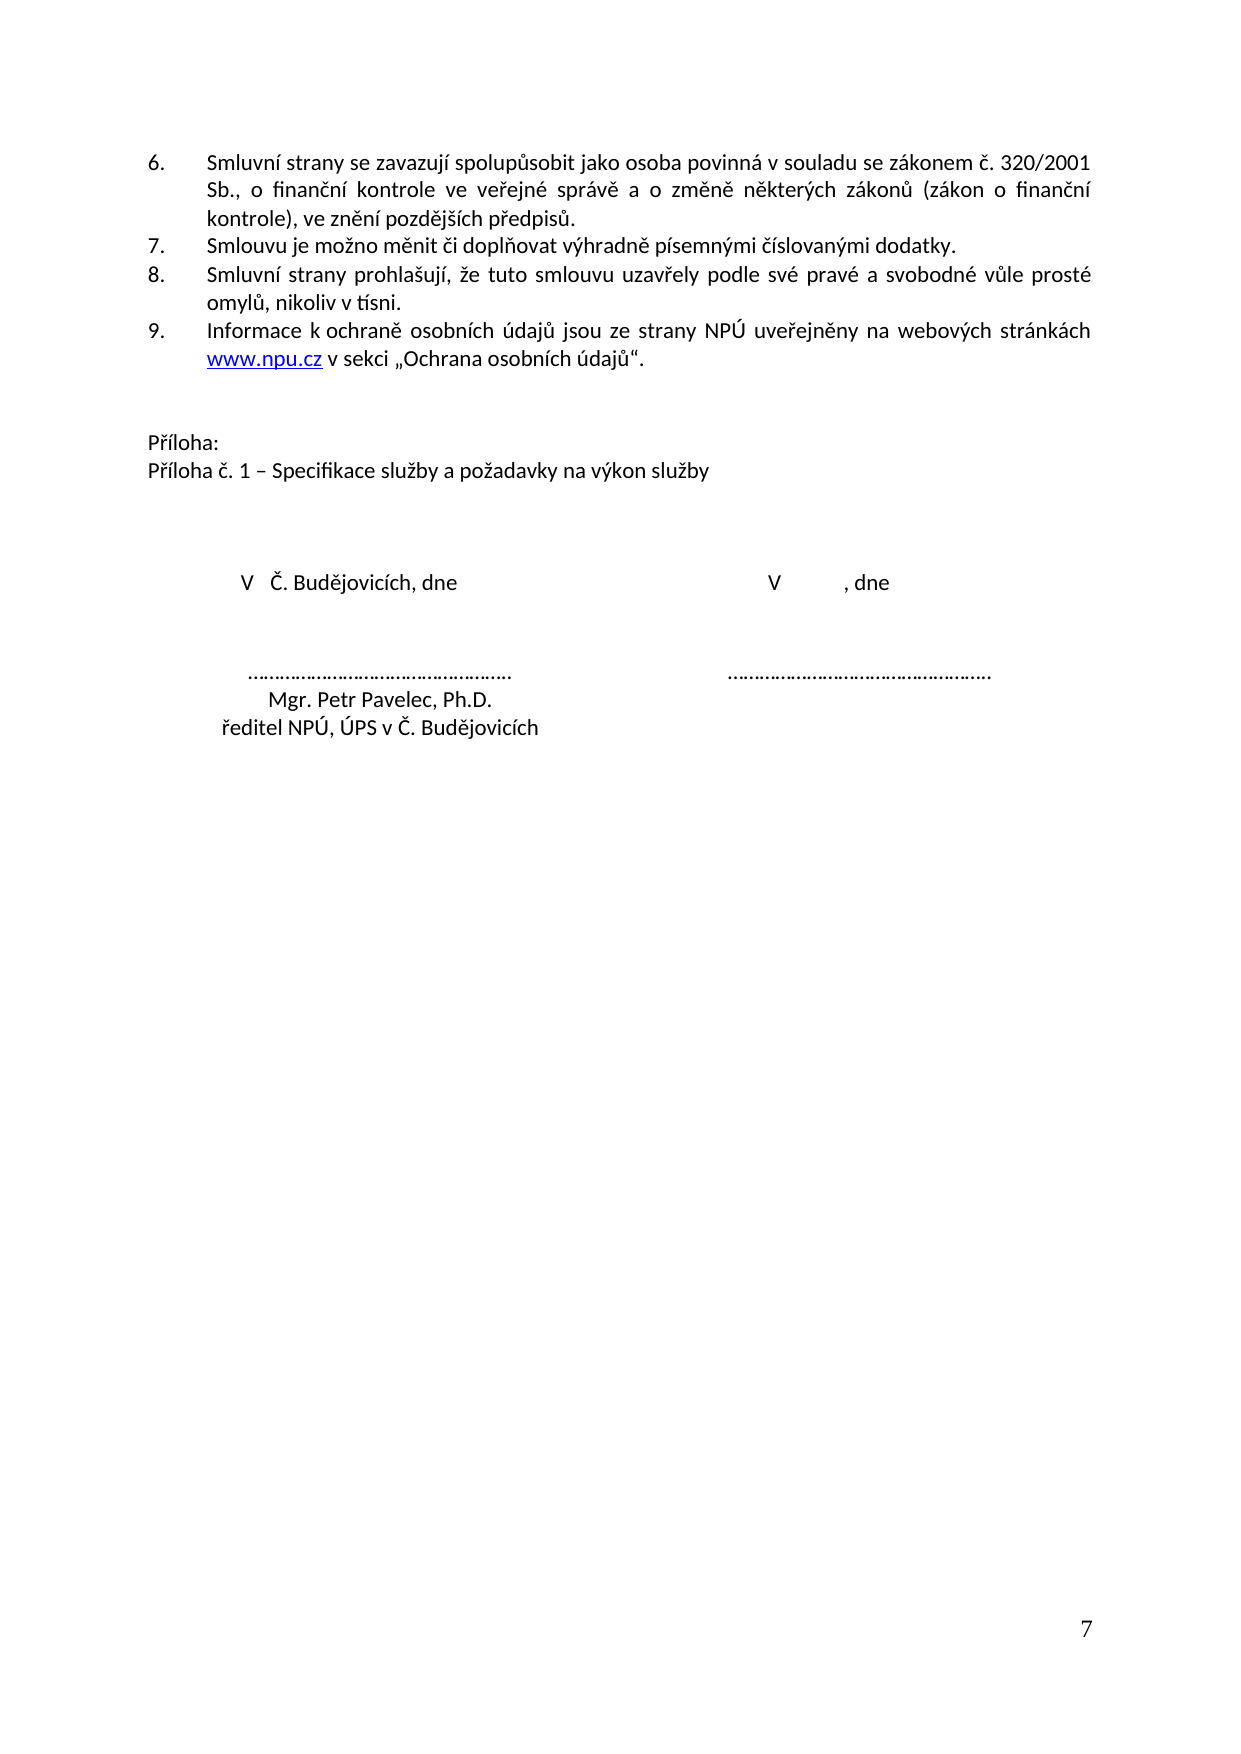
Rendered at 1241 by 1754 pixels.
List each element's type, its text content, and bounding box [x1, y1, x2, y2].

text Příloha č. 1 – Specifikace služby a požadavky na výkon služby [148, 456, 1093, 484]
list Smluvní strany se zavazují spolupůsobit jako osoba povinná v souladu se zákonem č. 320/2001 Sb., o finanční kontrole ve veřejné správě a o změně některých zákonů (zákon o finanční kontrole), ve znění pozdějších předpisů. [148, 148, 1093, 232]
table_header V , dne ………………………………………….. [620, 568, 1100, 769]
list Informace k ochraně osobních údajů jsou ze strany NPÚ uveřejněny na webových stránkách www.npu.cz v sekci „Ochrana osobních údajů“. [148, 316, 1093, 372]
text Příloha: [148, 428, 1093, 456]
table_header V Č. Budějovicích, dne ………………………………………….. Mgr. Petr Pavelec, Ph.D. ředitel NPÚ, ÚPS v Č. Budějovicích [140, 568, 620, 769]
list Smlouvu je možno měnit či doplňovat výhradně písemnými číslovanými dodatky. [148, 232, 1093, 260]
list Smluvní strany prohlašují, že tuto smlouvu uzavřely podle své pravé a svobodné vůle prosté omylů, nikoliv v tísni. [148, 260, 1093, 316]
